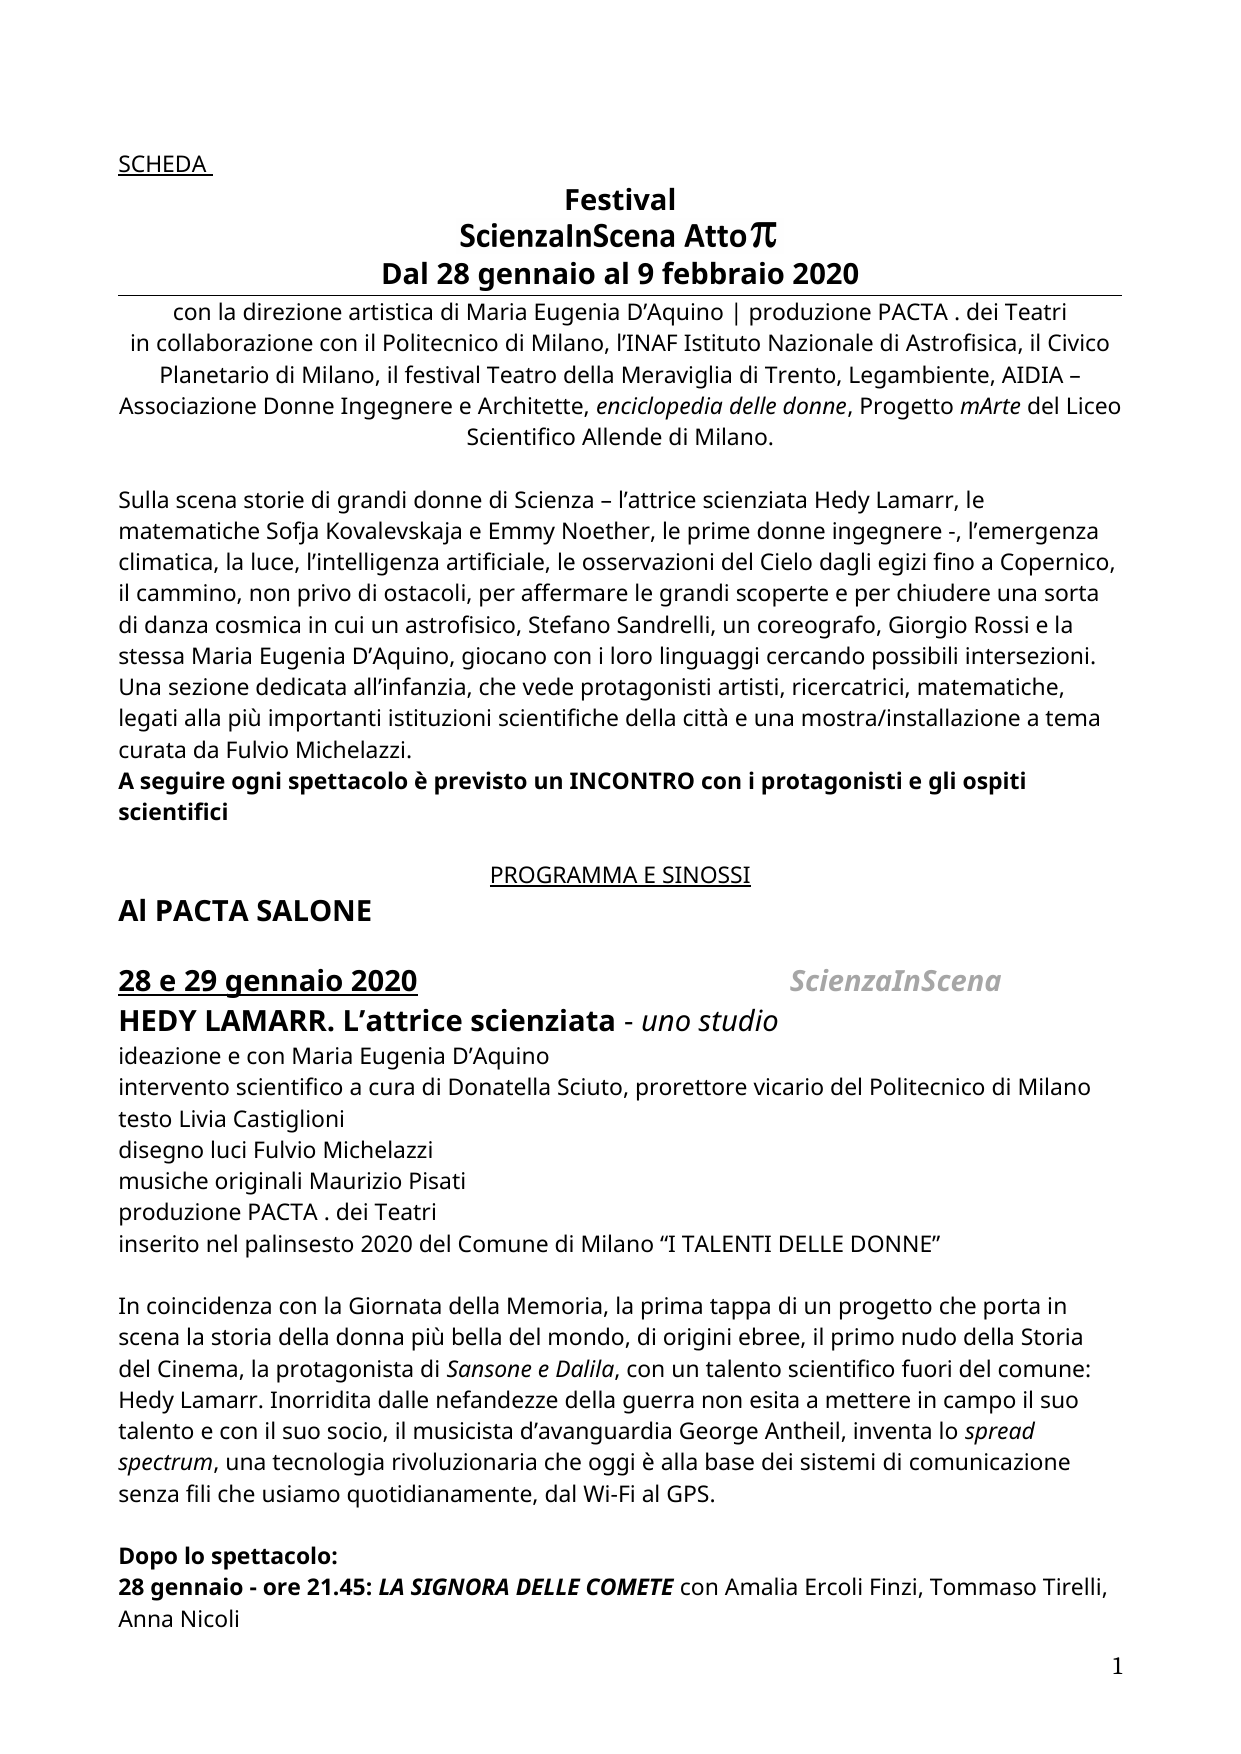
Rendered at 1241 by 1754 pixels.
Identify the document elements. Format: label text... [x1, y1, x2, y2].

text musiche originali Maurizio Pisati [118, 1165, 1122, 1196]
text Al PACTA SALONE [118, 890, 1122, 929]
text 28 gennaio - ore 21.45: LA SIGNORA DELLE COMETE con Amalia Ercoli Finzi, Tommaso Tirelli, Anna Nicoli [118, 1571, 1122, 1634]
text PROGRAMMA E SINOSSI [118, 858, 1122, 890]
text produzione PACTA . dei Teatri [118, 1196, 1122, 1228]
text In coincidenza con la Giornata della Memoria, la prima tappa di un progetto che porta in scena la storia della donna più bella del mondo, di origini ebree, il primo nudo della Storia del Cinema, la protagonista di Sansone e Dalila, con un talento scientifico fuori del comune: Hedy Lamarr. Inorridita dalle nefandezze della guerra non esita a mettere in campo il suo talento e con il suo socio, il musicista d’avanguardia George Antheil, inventa lo spread spectrum, una tecnologia rivoluzionaria che oggi è alla base dei sistemi di comunicazione senza fili che usiamo quotidianamente, dal Wi-Fi al GPS. [118, 1290, 1122, 1509]
text disegno luci Fulvio Michelazzi [118, 1134, 1122, 1165]
text in collaborazione con il Politecnico di Milano, l’INAF Istituto Nazionale di Astrofisica, il Civico Planetario di Milano, il festival Teatro della Meraviglia di Trento, Legambiente, AIDIA – Associazione Donne Ingegnere e Architette, enciclopedia delle donne, Progetto mArte del Liceo Scientifico Allende di Milano. [118, 327, 1122, 452]
text con la direzione artistica di Maria Eugenia D’Aquino | produzione PACTA . dei Teatri [118, 296, 1122, 327]
text inserito nel palinsesto 2020 del Comune di Milano “I TALENTI DELLE DONNE” [118, 1228, 1122, 1259]
text intervento scientifico a cura di Donatella Sciuto, prorettore vicario del Politecnico di Milano [118, 1071, 1122, 1103]
text testo Livia Castiglioni [118, 1103, 1122, 1134]
text A seguire ogni spettacolo è previsto un INCONTRO con i protagonisti e gli ospiti scientifici [118, 765, 1122, 827]
picture [456, 218, 784, 254]
text Dal 28 gennaio al 9 febbraio 2020 [118, 253, 1122, 295]
text Sulla scena storie di grandi donne di Scienza – l’attrice scienziata Hedy Lamarr, le matematiche Sofja Kovalevskaja e Emmy Noether, le prime donne ingegnere -, l’emergenza climatica, la luce, l’intelligenza artificiale, le osservazioni del Cielo dagli egizi fino a Copernico, il cammino, non privo di ostacoli, per affermare le grandi scoperte e per chiudere una sorta di danza cosmica in cui un astrofisico, Stefano Sandrelli, un coreografo, Giorgio Rossi e la stessa Maria Eugenia D’Aquino, giocano con i loro linguaggi cercando possibili intersezioni. Una sezione dedicata all’infanzia, che vede protagonisti artisti, ricercatrici, matematiche, legati alla più importanti istituzioni scientifiche della città e una mostra/installazione a tema curata da Fulvio Michelazzi. [118, 483, 1122, 765]
text SCHEDA [118, 148, 1122, 179]
text Dopo lo spettacolo: [118, 1540, 1122, 1571]
text ideazione e con Maria Eugenia D’Aquino [118, 1040, 1122, 1071]
text HEDY LAMARR. L’attrice scienziata - uno studio [118, 1000, 1122, 1040]
text 28 e 29 gennaio 2020 ScienzaInScena [118, 961, 1122, 1000]
text Festival [118, 179, 1122, 218]
